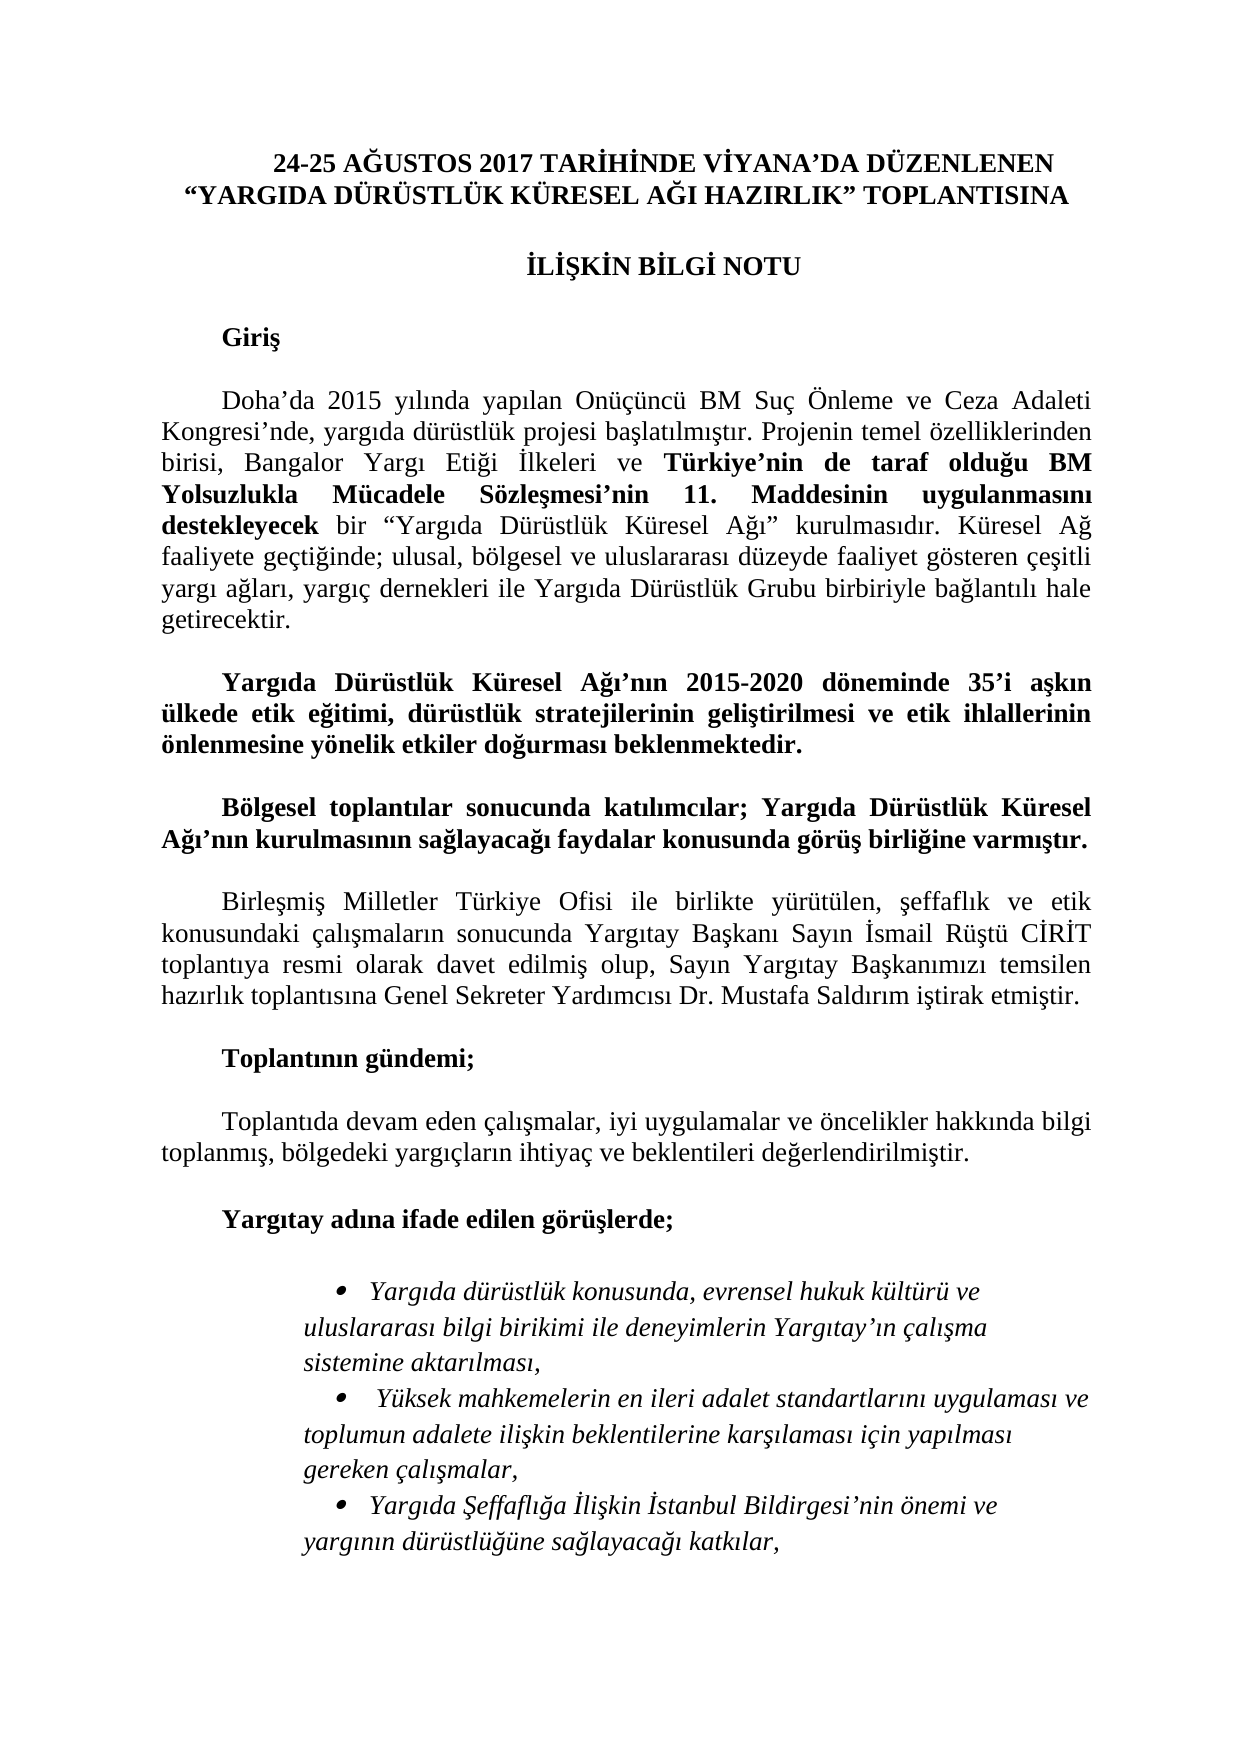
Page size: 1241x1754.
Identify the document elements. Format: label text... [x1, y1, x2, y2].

text Bölgesel toplantılar sonucunda katılımcılar; Yargıda Dürüstlük Küresel Ağı’nın kurulmasının sağlayacağı faydalar konusunda görüş birliğine varmıştır. [161, 791, 1092, 854]
list Yargıda Şeffaflığa İlişkin İstanbul Bildirgesi’nin önemi ve yargının dürüstlüğüne sağlayacağı katkılar, [303, 1489, 1093, 1556]
text Birleşmiş Milletler Türkiye Ofisi ile birlikte yürütülen, şeffaflık ve etik konusundaki çalışmaların sonucunda Yargıtay Başkanı Sayın İsmail Rüştü CİRİT toplantıya resmi olarak davet edilmiş olup, Sayın Yargıtay Başkanımızı temsilen hazırlık toplantısına Genel Sekreter Yardımcısı Dr. Mustafa Saldırım iştirak etmiştir. [161, 885, 1092, 1011]
text Doha’da 2015 yılında yapılan Onüçüncü BM Suç Önleme ve Ceza Adaleti Kongresi’nde, yargıda dürüstlük projesi başlatılmıştır. Projenin temel özelliklerinden birisi, Bangalor Yargı Etiği İlkeleri ve Türkiye’nin de taraf olduğu BM Yolsuzlukla Mücadele Sözleşmesi’nin 11. Maddesinin uygulanmasını destekleyecek bir “Yargıda Dürüstlük Küresel Ağı” kurulmasıdır. Küresel Ağ faaliyete geçtiğinde; ulusal, bölgesel ve uluslararası düzeyde faaliyet gösteren çeşitli yargı ağları, yargıç dernekleri ile Yargıda Dürüstlük Grubu birbiriyle bağlantılı hale getirecektir. [161, 384, 1092, 634]
text 24-25 AĞUSTOS 2017 TARİHİNDE VİYANA’DA DÜZENLENEN “YARGIDA DÜRÜSTLÜK KÜRESEL AĞI HAZIRLIK” TOPLANTISINA [161, 148, 1092, 210]
text Yargıda Dürüstlük Küresel Ağı’nın 2015-2020 döneminde 35’i aşkın ülkede etik eğitimi, dürüstlük stratejilerinin geliştirilmesi ve etik ihlallerinin önlenmesine yönelik etkiler doğurması beklenmektedir. [161, 666, 1092, 760]
text Yargıtay adına ifade edilen görüşlerde; [161, 1203, 1092, 1234]
text Toplantının gündemi; [161, 1042, 1092, 1073]
text Toplantıda devam eden çalışmalar, iyi uygulamalar ve öncelikler hakkında bilgi toplanmış, bölgedeki yargıçların ihtiyaç ve beklentileri değerlendirilmiştir. [161, 1105, 1092, 1167]
text Giriş [160, 321, 1092, 352]
list Yargıda dürüstlük konusunda, evrensel hukuk kültürü ve uluslararası bilgi birikimi ile deneyimlerin Yargıtay’ın çalışma sistemine aktarılması, [303, 1275, 1093, 1377]
list Yüksek mahkemelerin en ileri adalet standartlarını uygulaması ve toplumun adalete ilişkin beklentilerine karşılaması için yapılması gereken çalışmalar, [303, 1382, 1093, 1485]
text İLİŞKİN BİLGİ NOTU [161, 250, 1092, 281]
